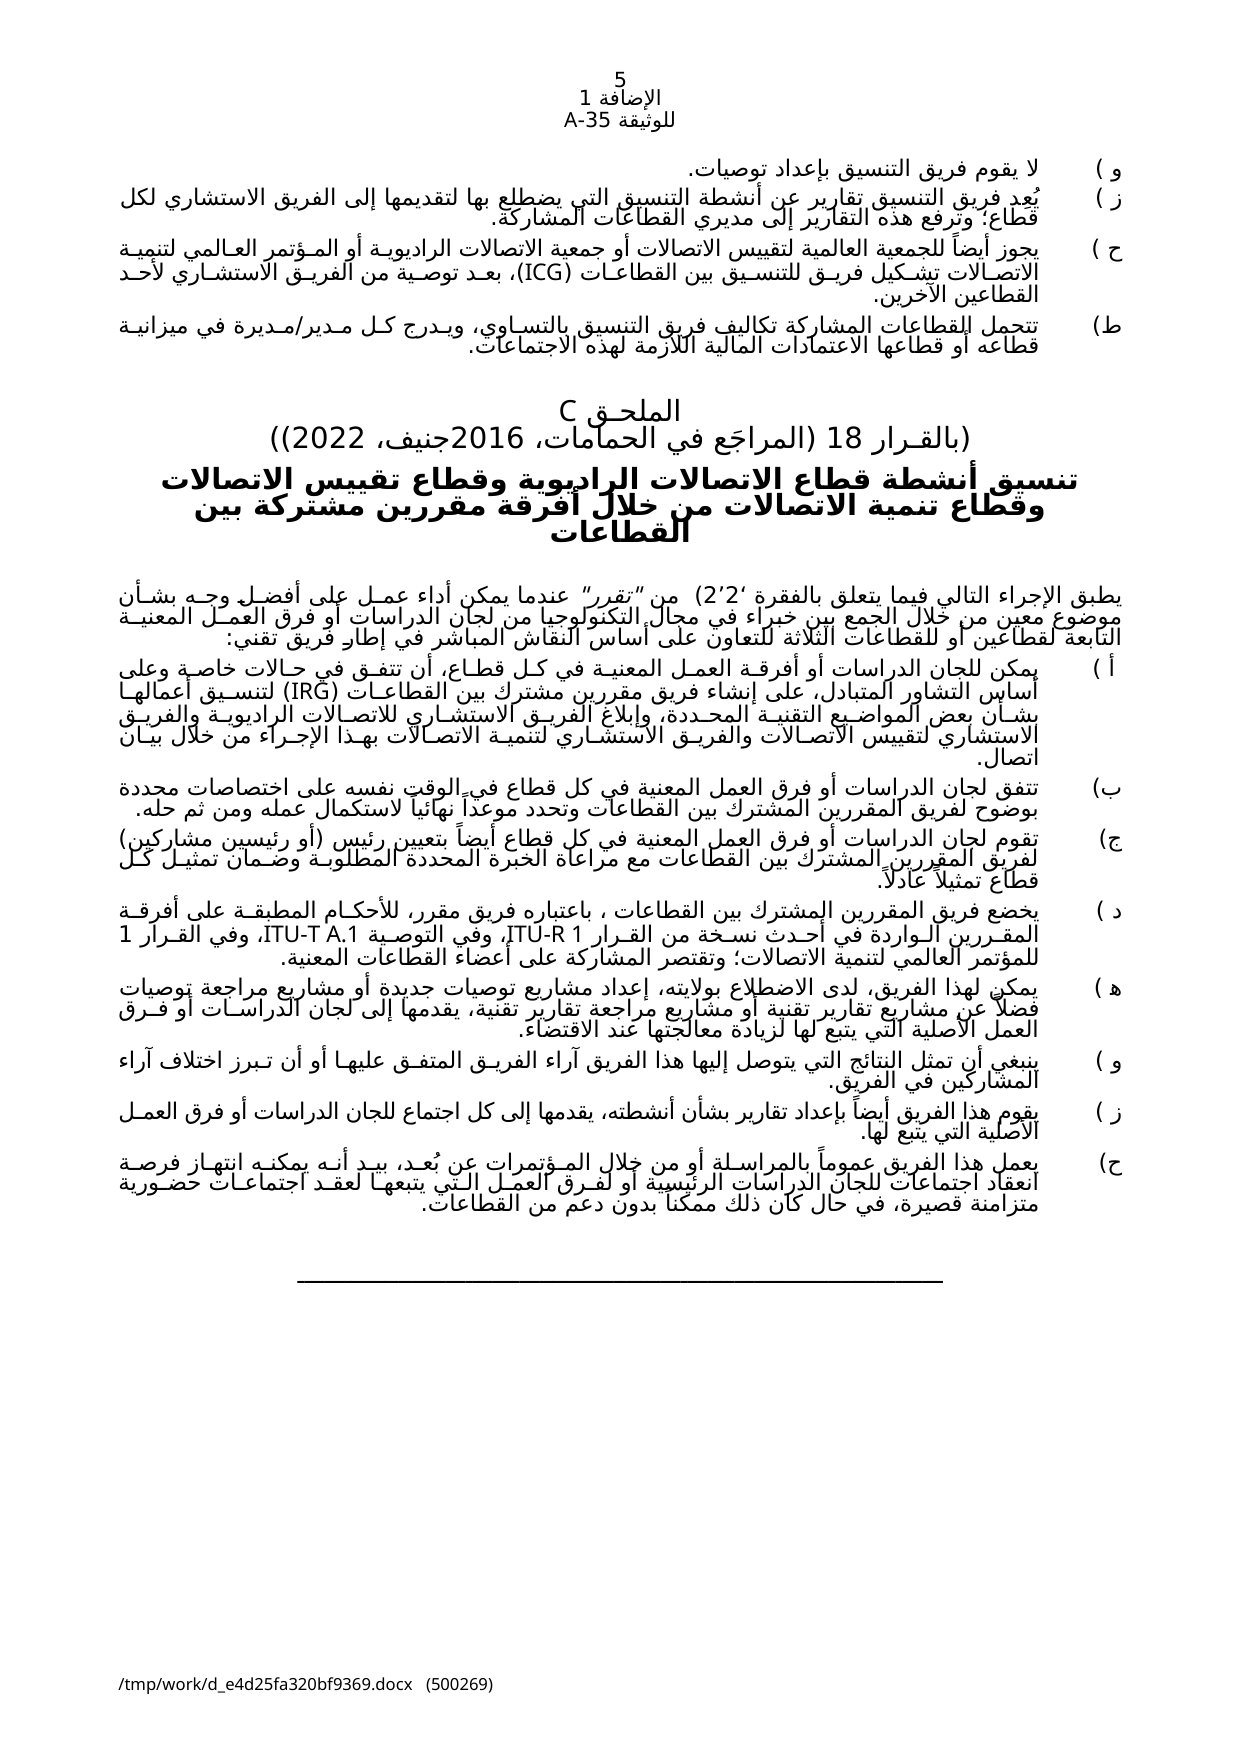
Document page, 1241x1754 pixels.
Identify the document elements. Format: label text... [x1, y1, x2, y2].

title تنسيق أنشطة قطاع الاتصالات الراديوية وقطاع تقييس الاتصالات وقطاع تنمية الاتصالات من خلال أفرقة مقررين مشتركة بين القطاعات [118, 468, 1122, 549]
title يطبق الإجراء التالي فيما يتعلق بالفقرة ‘2’2) من "تقرر" عندما يمكن أداء عمل على أفضل وجه بشأن موضوع معين من خلال الجمع بين خبراء في مجال التكنولوجيا من لجان الدراسات أو فرق العمل المعنية التابعة لقطاعين أو للقطاعات الثلاثة للتعاون على أساس النقاش المباشر في إطار فريق تقني: [118, 587, 1122, 651]
text ط) تتحمل القطاعات المشاركة تكاليف فريق التنسيق بالتساوي، ويدرج كل مدير/مديرة في ميزانية قطاعه أو قطاعها الاعتمادات المالية اللازمة لهذه الاجتماعات. [118, 316, 1122, 359]
text ب) تتفق لجان الدراسات أو فرق العمل المعنية في كل قطاع في الوقت نفسه على اختصاصات محددة بوضوح لفريق المقررين المشترك بين القطاعات وتحدد موعداً نهائياً لاستكمال عمله ومن ثم حله. [118, 779, 450, 821]
text د ) يخضع فريق المقررين المشترك بين القطاعات ، باعتباره فريق مقرر، للأحكام المطبقة على أفرقة المقررين الواردة في أحدث نسخة من القرار ITU-R 1، وفي التوصية ITU-T A.1، وفي القرار 1 للمؤتمر العالمي لتنمية الاتصالات؛ وتقتصر المشاركة على أعضاء القطاعات المعنية. [118, 902, 1122, 971]
text ج) تقوم لجان الدراسات أو فرق العمل المعنية في كل قطاع أيضاً بتعيين رئيس (أو رئيسين مشاركين) لفريق المقررين المشترك بين القطاعات مع مراعاة الخبرة المحددة المطلوبة وضمان تمثيل كل قطاع تمثيلاً عادلاً. [118, 830, 1122, 894]
text و ) لا يقوم فريق التنسيق بإعداد توصيات. [850, 159, 1122, 180]
text أ ) يمكن للجان الدراسات أو أفرقة العمل المعنية في كل قطاع، أن تتفق في حالات خاصة وعلى أساس التشاور المتبادل، على إنشاء فريق مقررين مشترك بين القطاعات (IRG) لتنسيق أعمالها بشأن بعض المواضيع التقنية المحددة، وإبلاغ الفريق الاستشاري للاتصالات الراديوية والفريق الاستشاري لتقييس الاتصالات والفريق الاستشاري لتنمية الاتصالات بهذا الإجراء من خلال بيان اتصال. [118, 659, 1122, 770]
text ز ) يقوم هذا الفريق أيضاً بإعداد تقارير بشأن أنشطته، يقدمها إلى كل اجتماع للجان الدراسات أو فرق العمل الأصلية التي يتبع لها. [118, 1102, 1122, 1145]
text ب) تتفق لجان الدراسات أو فرق العمل المعنية في كل قطاع في الوقت نفسه على اختصاصات محددة بوضوح لفريق المقررين المشترك بين القطاعات وتحدد موعداً نهائياً لاستكمال عمله ومن ثم حله. [434, 779, 1122, 821]
text الملحـق C (بالقـرار 18 (المراجَع في )) [118, 397, 1122, 455]
text ــــــــــــــــــــــــــــــــــــــــــــــــــــــــــــــــــــــــــــــــــــــــــــــــ [118, 1267, 1122, 1288]
text ز ) يُعِد فريق التنسيق تقارير عن أنشطة التنسيق التي يضطلع بها لتقديمها إلى الفريق الاستشاري لكل قطاع؛ وترفع هذه التقارير إلى مديري القطاعات المشاركة. [118, 189, 1122, 231]
text ح ) يجوز أيضاً للجمعية العالمية لتقييس الاتصالات أو جمعية الاتصالات الراديوية أو المؤتمر العالمي لتنمية الاتصالات تشكيل فريق للتنسيق بين القطاعات (ICG)، بعد توصية من الفريق الاستشاري لأحد القطاعين الآخرين. [118, 239, 1122, 308]
text ﻫ ) يمكن لهذا الفريق، لدى الاضطلاع بولايته، إعداد مشاريع توصيات جديدة أو مشاريع مراجعة توصيات فضلاً عن مشاريع تقارير تقنية أو مشاريع مراجعة تقارير تقنية، يقدمها إلى لجان الدراسات أو فرق العمل الأصلية التي يتبع لها لزيادة معالجتها عند الاقتضاء. [118, 979, 1122, 1043]
text و ) ينبغي أن تمثل النتائج التي يتوصل إليها هذا الفريق آراء الفريق المتفق عليها أو أن تبرز اختلاف آراء المشاركين في الفريق. [118, 1051, 1122, 1094]
text ح) يعمل هذا الفريق عموماً بالمراسلة أو من خلال المؤتمرات عن بُعد، بيد أنه يمكنه انتهاز فرصة انعقاد اجتماعات للجان الدراسات الرئيسية أو لفرق العمل التي يتبعها لعقد اجتماعات حضورية متزامنة قصيرة، في حال كان ذلك ممكناً بدون دعم من القطاعات. [118, 1153, 1122, 1217]
text و ) لا يقوم فريق التنسيق بإعداد توصيات. [118, 159, 900, 180]
